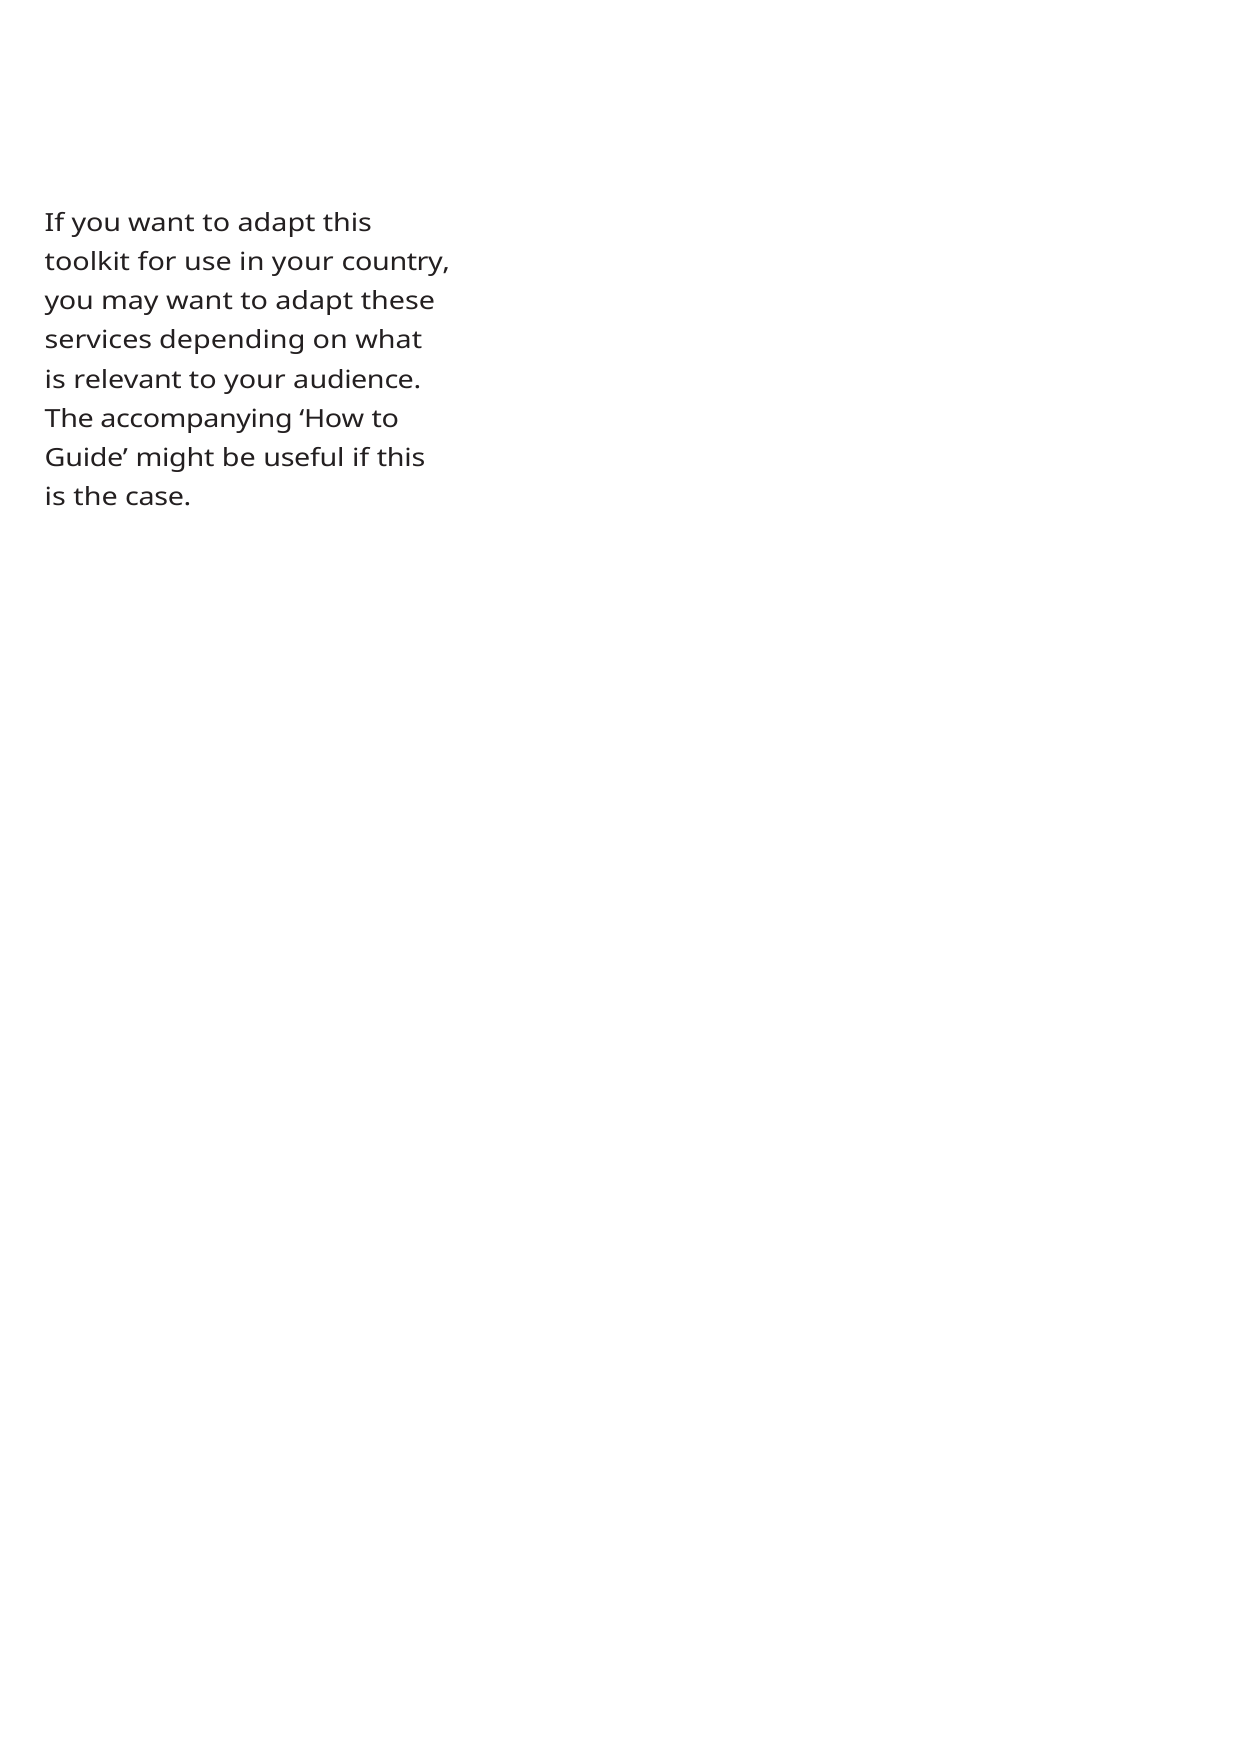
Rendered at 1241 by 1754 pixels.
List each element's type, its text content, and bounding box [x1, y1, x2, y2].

text If you want to adapt this toolkit for use in your country, you may want to adapt these services depending on what is relevant to your audience. The accompanying ‘How to Guide’ might be useful if this is the case. [44, 204, 451, 513]
